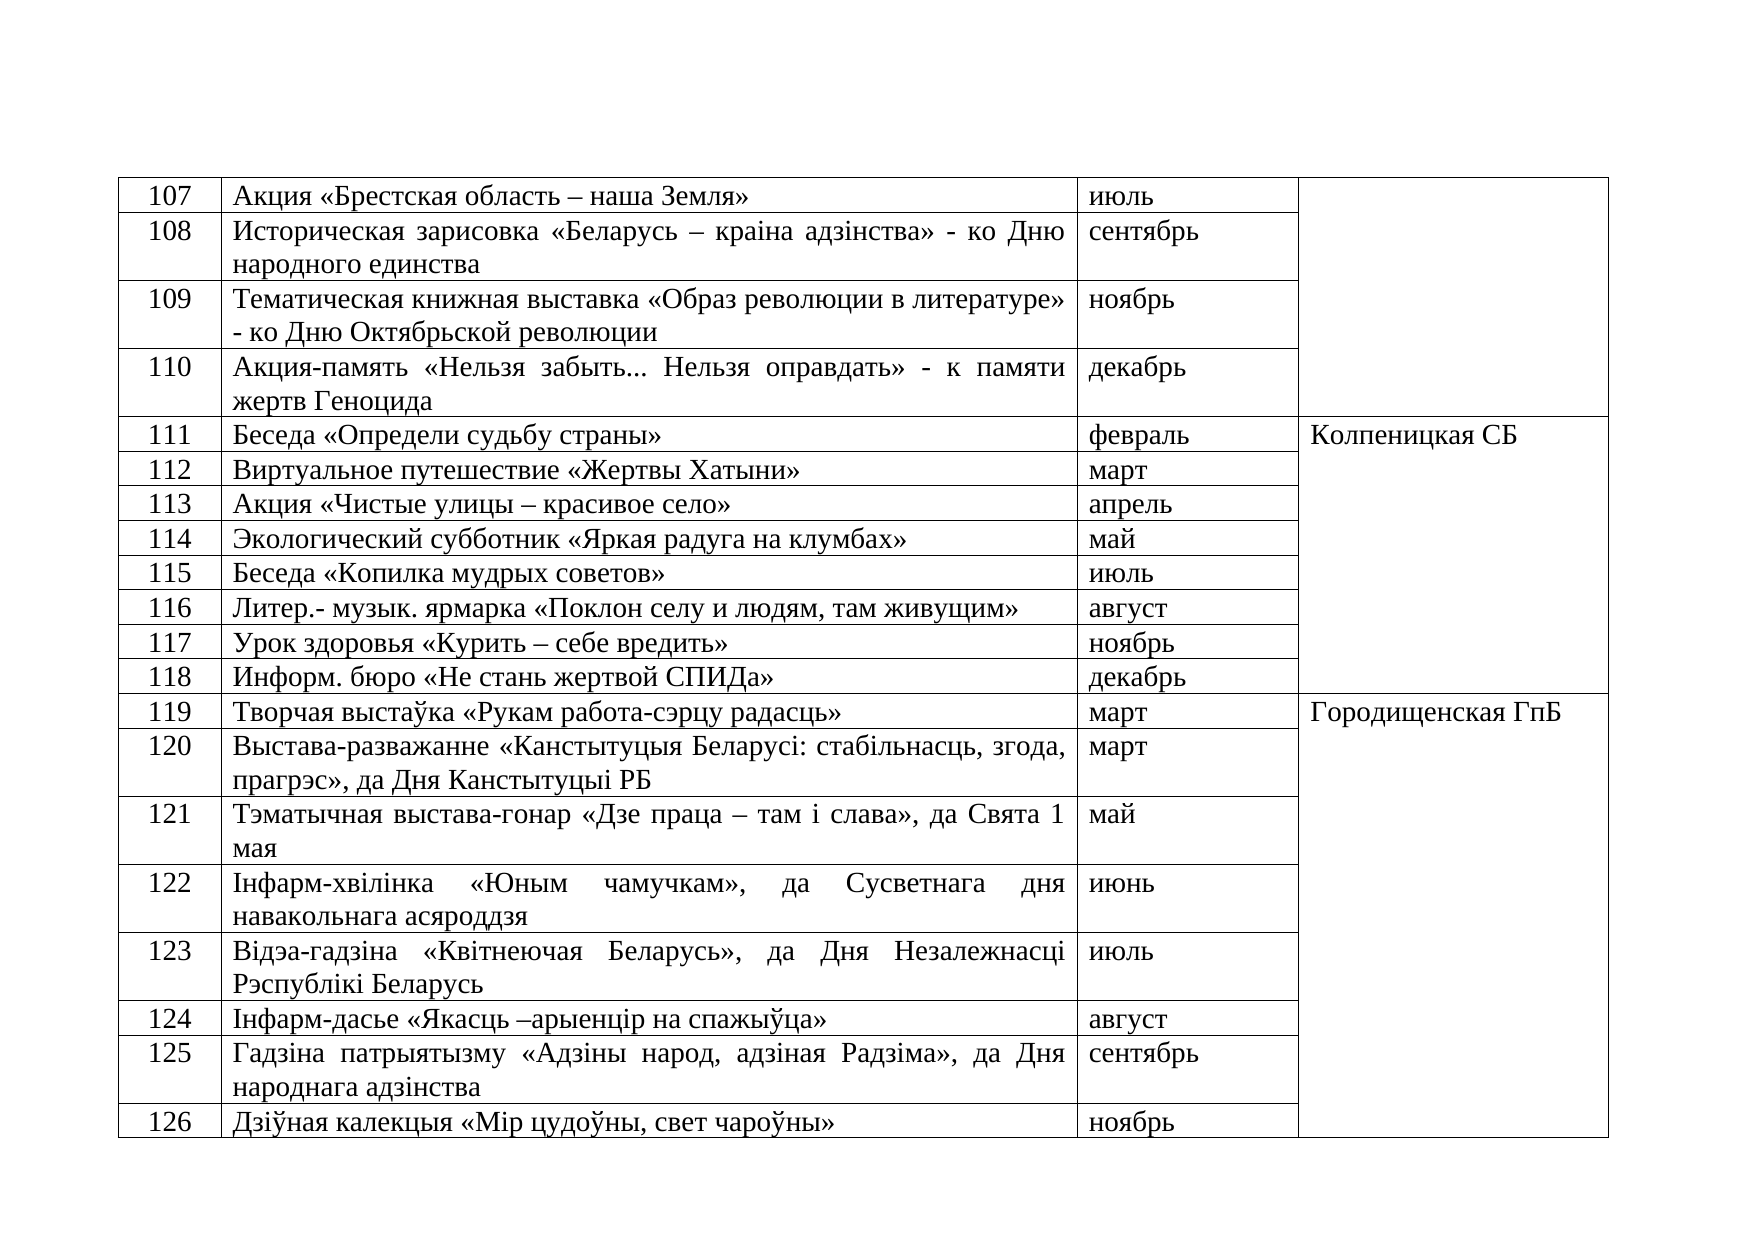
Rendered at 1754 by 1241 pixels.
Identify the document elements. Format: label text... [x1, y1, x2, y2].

table_cell декабрь [1078, 659, 1298, 693]
table_cell сентябрь [1078, 213, 1298, 280]
table_cell август [1078, 1001, 1298, 1034]
table_cell 120 [119, 729, 221, 796]
table_cell Историческая зарисовка «Беларусь – краіна адзінства» - ко Дню народного единства [222, 213, 1077, 280]
table_cell 113 [119, 486, 221, 520]
table_cell Акция «Брестская область – наша Земля» [222, 178, 1077, 212]
table_cell Інфарм-хвілінка «Юным чамучкам», да Сусветнага дня навакольнага асяроддзя [222, 865, 1077, 932]
table_cell 118 [119, 659, 221, 693]
table_cell март [1078, 729, 1298, 796]
table_cell 121 [119, 797, 221, 864]
table_cell 119 [119, 694, 221, 727]
table_cell Тематическая книжная выставка «Образ революции в литературе» - ко Дню Октябрьской революции [222, 281, 1077, 348]
table_cell Экологический субботник «Яркая радуга на клумбах» [222, 521, 1077, 554]
table_cell июль [1078, 933, 1298, 1000]
table_cell 108 [119, 213, 221, 280]
table_cell июнь [1078, 865, 1298, 932]
table_cell июль [1078, 556, 1298, 589]
table_cell ноябрь [1078, 1104, 1298, 1137]
table_cell 125 [119, 1036, 221, 1103]
table_cell 117 [119, 625, 221, 658]
table_cell май [1078, 521, 1298, 554]
table_cell Відэа-гадзіна «Квітнеючая Беларусь», да Дня Незалежнасці Рэспублікі Беларусь [222, 933, 1077, 1000]
table_cell Акция «Чистые улицы – красивое село» [222, 486, 1077, 520]
table_cell сентябрь [1078, 1036, 1298, 1103]
table_cell 111 [119, 417, 221, 451]
table_cell декабрь [1078, 349, 1298, 416]
table_cell Выстава-разважанне «Канстытуцыя Беларусі: стабільнасць, згода, прагрэс», да Дня Канстытуцыі РБ [222, 729, 1077, 796]
table_cell Беседа «Определи судьбу страны» [222, 417, 1077, 451]
table_cell 109 [119, 281, 221, 348]
table_cell Творчая выстаўка «Рукам работа-сэрцу радасць» [222, 694, 1077, 727]
table_cell 124 [119, 1001, 221, 1034]
table_cell 114 [119, 521, 221, 554]
table_cell 116 [119, 590, 221, 624]
table_cell Беседа «Копилка мудрых советов» [222, 556, 1077, 589]
table_cell 115 [119, 556, 221, 589]
table_cell май [1078, 797, 1298, 864]
table_cell Информ. бюро «Не стань жертвой СПИДа» [222, 659, 1077, 693]
table_cell март [1078, 452, 1298, 485]
table_cell Тэматычная выстава-гонар «Дзе праца – там і слава», да Свята 1 мая [222, 797, 1077, 864]
table_cell 110 [119, 349, 221, 416]
table_cell Колпеницкая СБ [1299, 417, 1608, 693]
table_cell апрель [1078, 486, 1298, 520]
table_cell Дзіўная калекцыя «Мір цудоўны, свет чароўны» [222, 1104, 1077, 1137]
table_cell март [1078, 694, 1298, 727]
table_cell 126 [119, 1104, 221, 1137]
table_cell Литер.- музык. ярмарка «Поклон селу и людям, там живущим» [222, 590, 1077, 624]
table_cell ноябрь [1078, 625, 1298, 658]
table_cell Урок здоровья «Курить – себе вредить» [222, 625, 1077, 658]
table_cell 122 [119, 865, 221, 932]
table_cell ноябрь [1078, 281, 1298, 348]
table_cell Гадзіна патрыятызму «Адзіны народ, адзіная Радзіма», да Дня народнага адзінства [222, 1036, 1077, 1103]
table_cell 107 [119, 178, 221, 212]
table_cell 123 [119, 933, 221, 1000]
table_cell Інфарм-дасье «Якасць –арыенцір на спажыўца» [222, 1001, 1077, 1034]
table_cell Акция-память «Нельзя забыть... Нельзя оправдать» - к памяти жертв Геноцида [222, 349, 1077, 416]
table_cell Городищенская ГпБ [1299, 694, 1608, 1137]
table_cell февраль [1078, 417, 1298, 451]
table_cell Виртуальное путешествие «Жертвы Хатыни» [222, 452, 1077, 485]
table_cell 112 [119, 452, 221, 485]
table_cell август [1078, 590, 1298, 624]
table_cell июль [1078, 178, 1298, 212]
